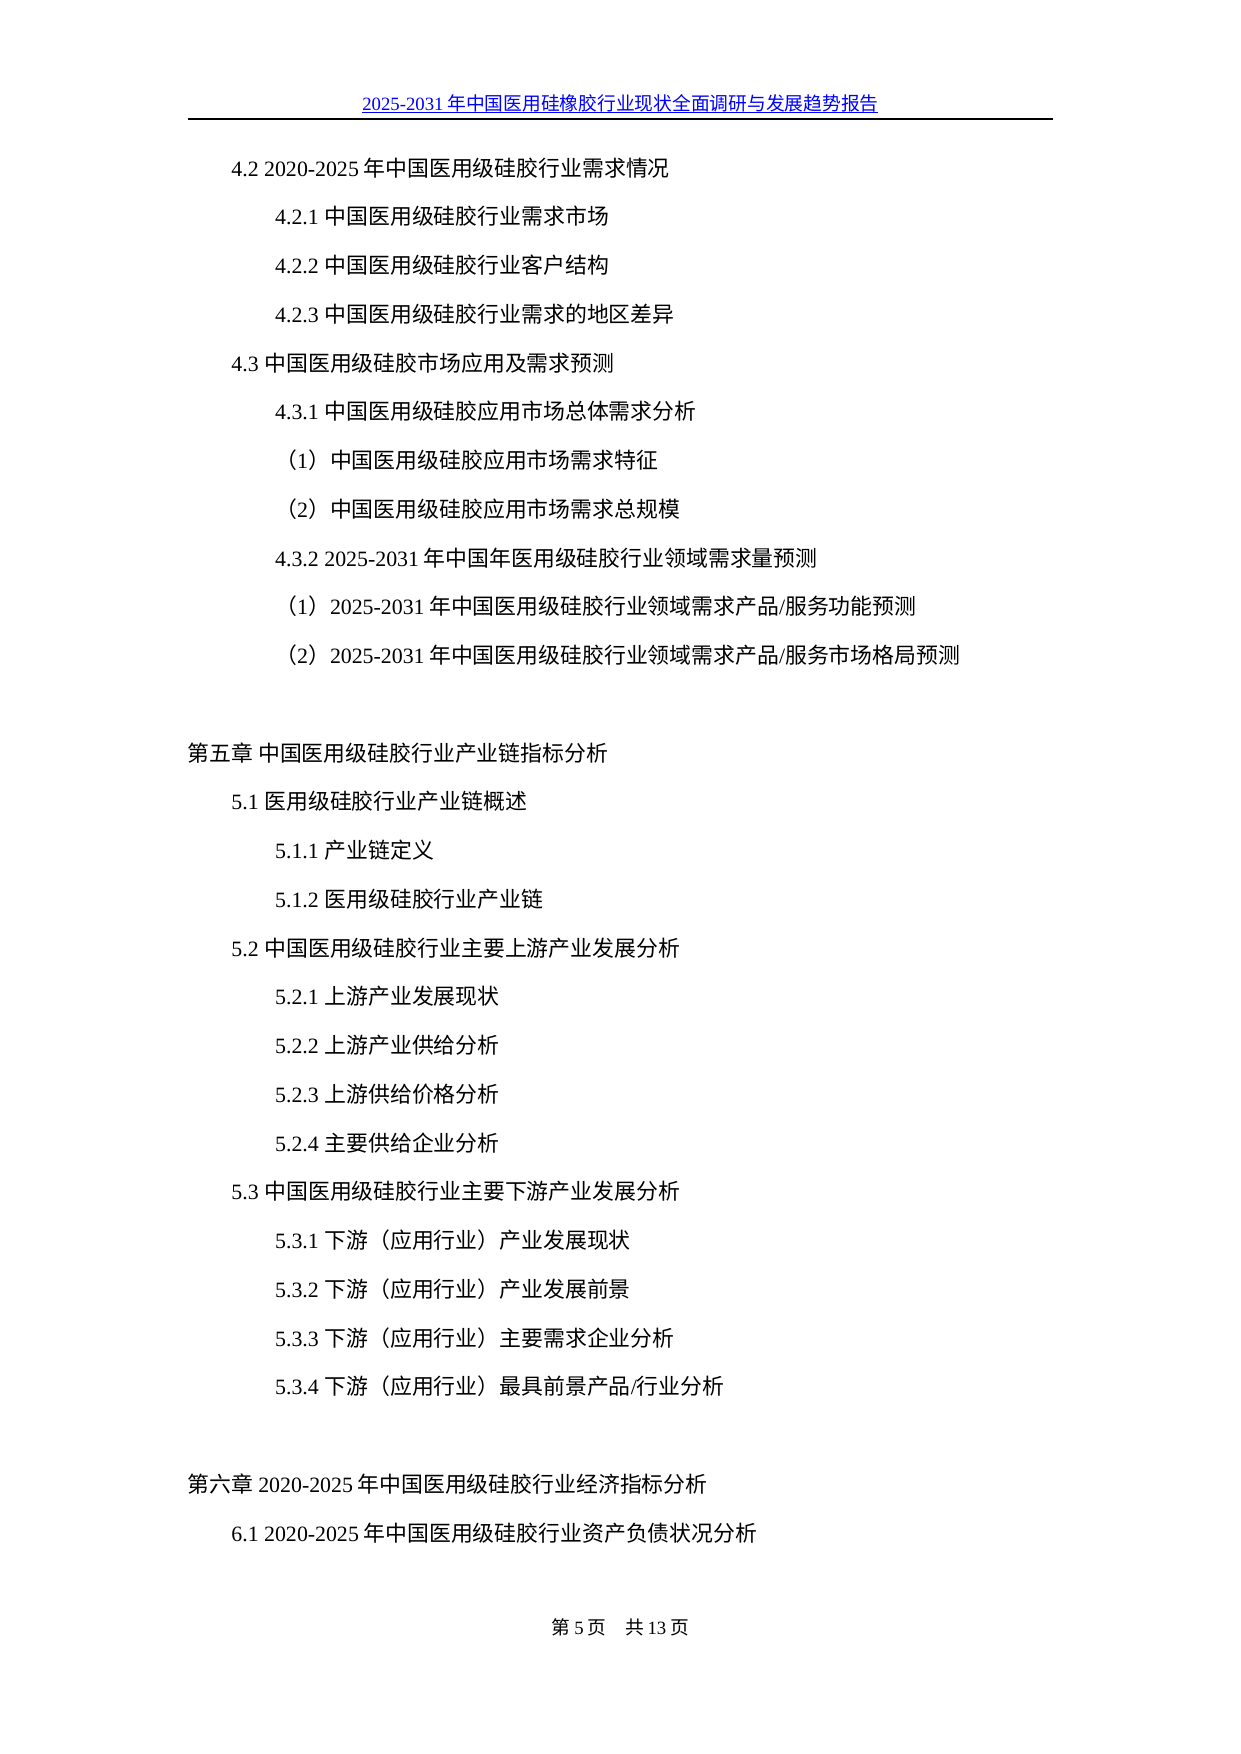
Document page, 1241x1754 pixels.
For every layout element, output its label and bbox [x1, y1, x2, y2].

text [187, 150, 1053, 1548]
